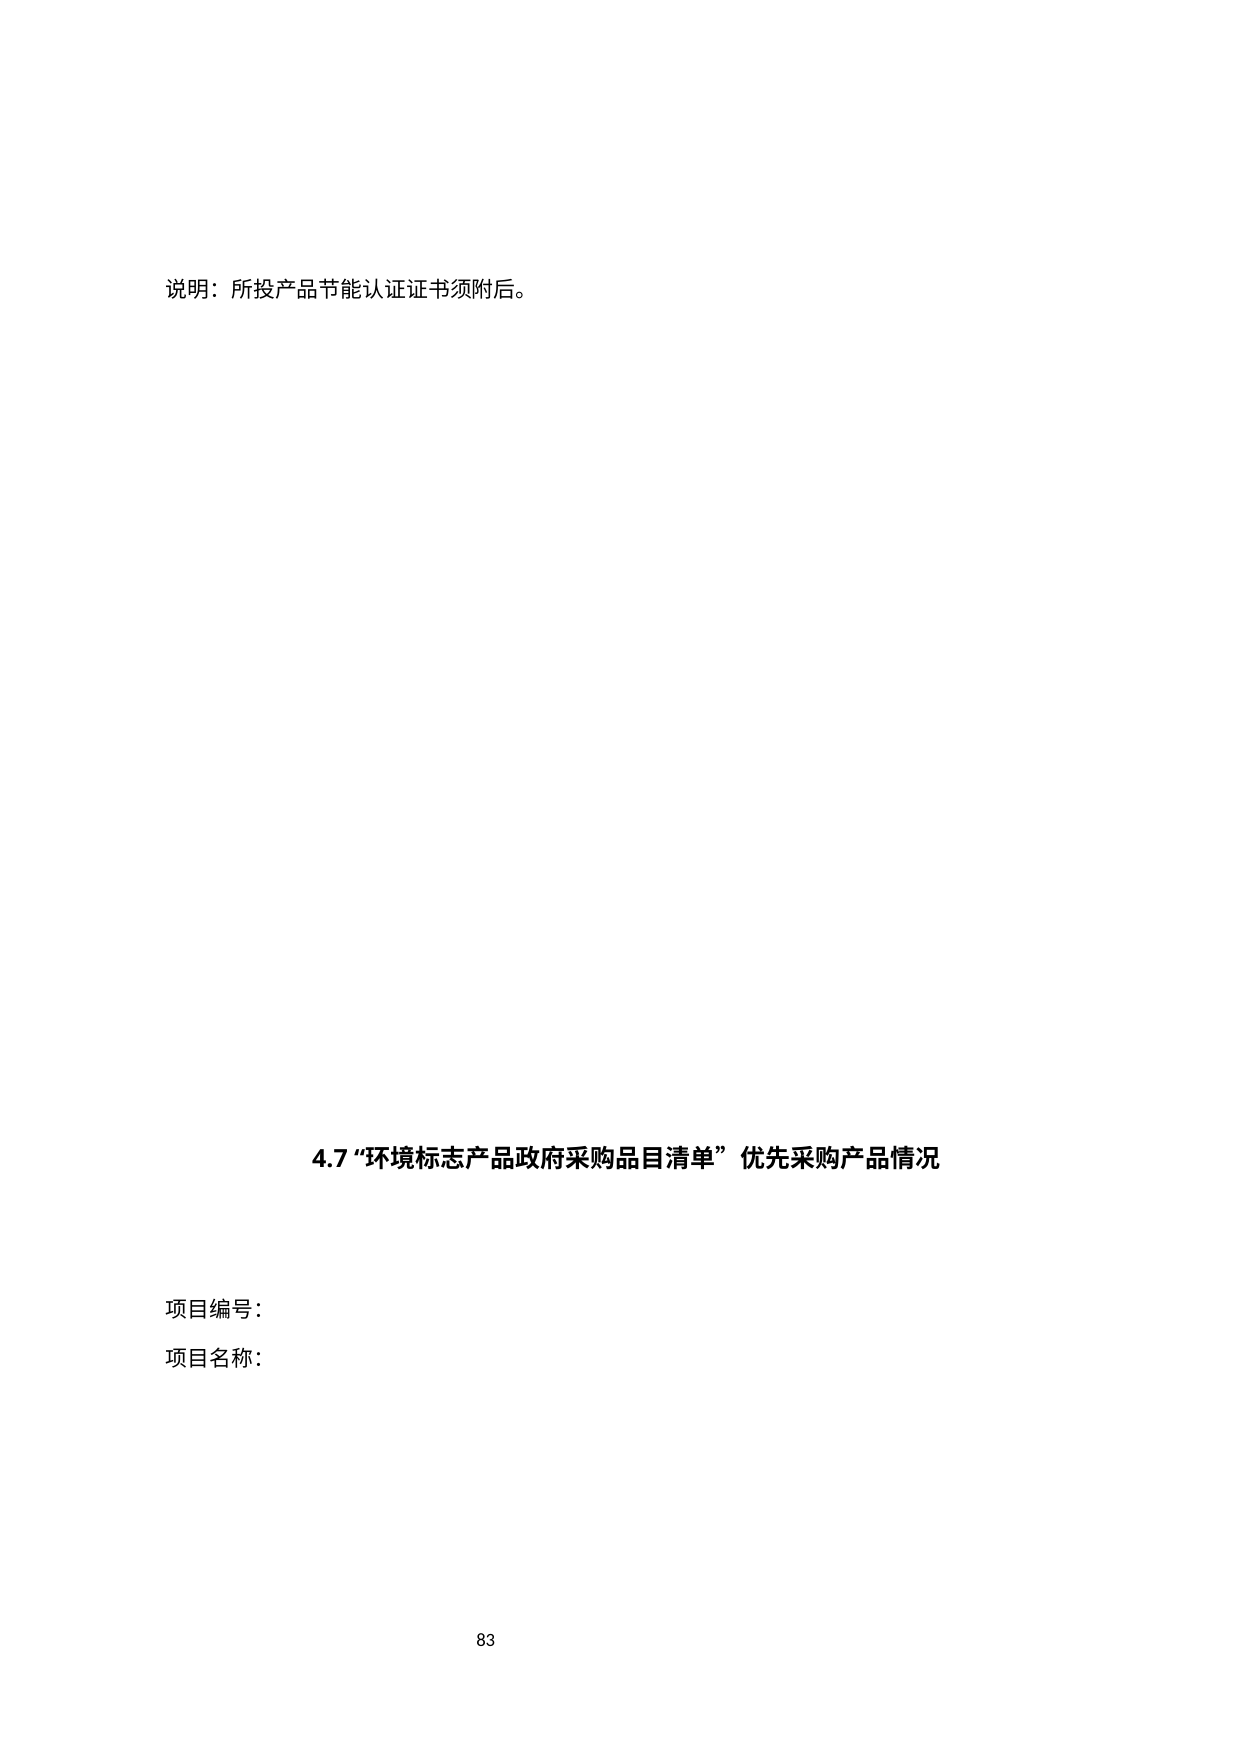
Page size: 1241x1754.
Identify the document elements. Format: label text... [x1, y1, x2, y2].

text 项目编号： [165, 1292, 1087, 1324]
text 项目名称： [165, 1340, 1087, 1373]
text 4.7 “环境标志产品政府采购品目清单”优先采购产品情况 [165, 1124, 1087, 1189]
text 说明：所投产品节能认证证书须附后。 [165, 272, 1087, 304]
